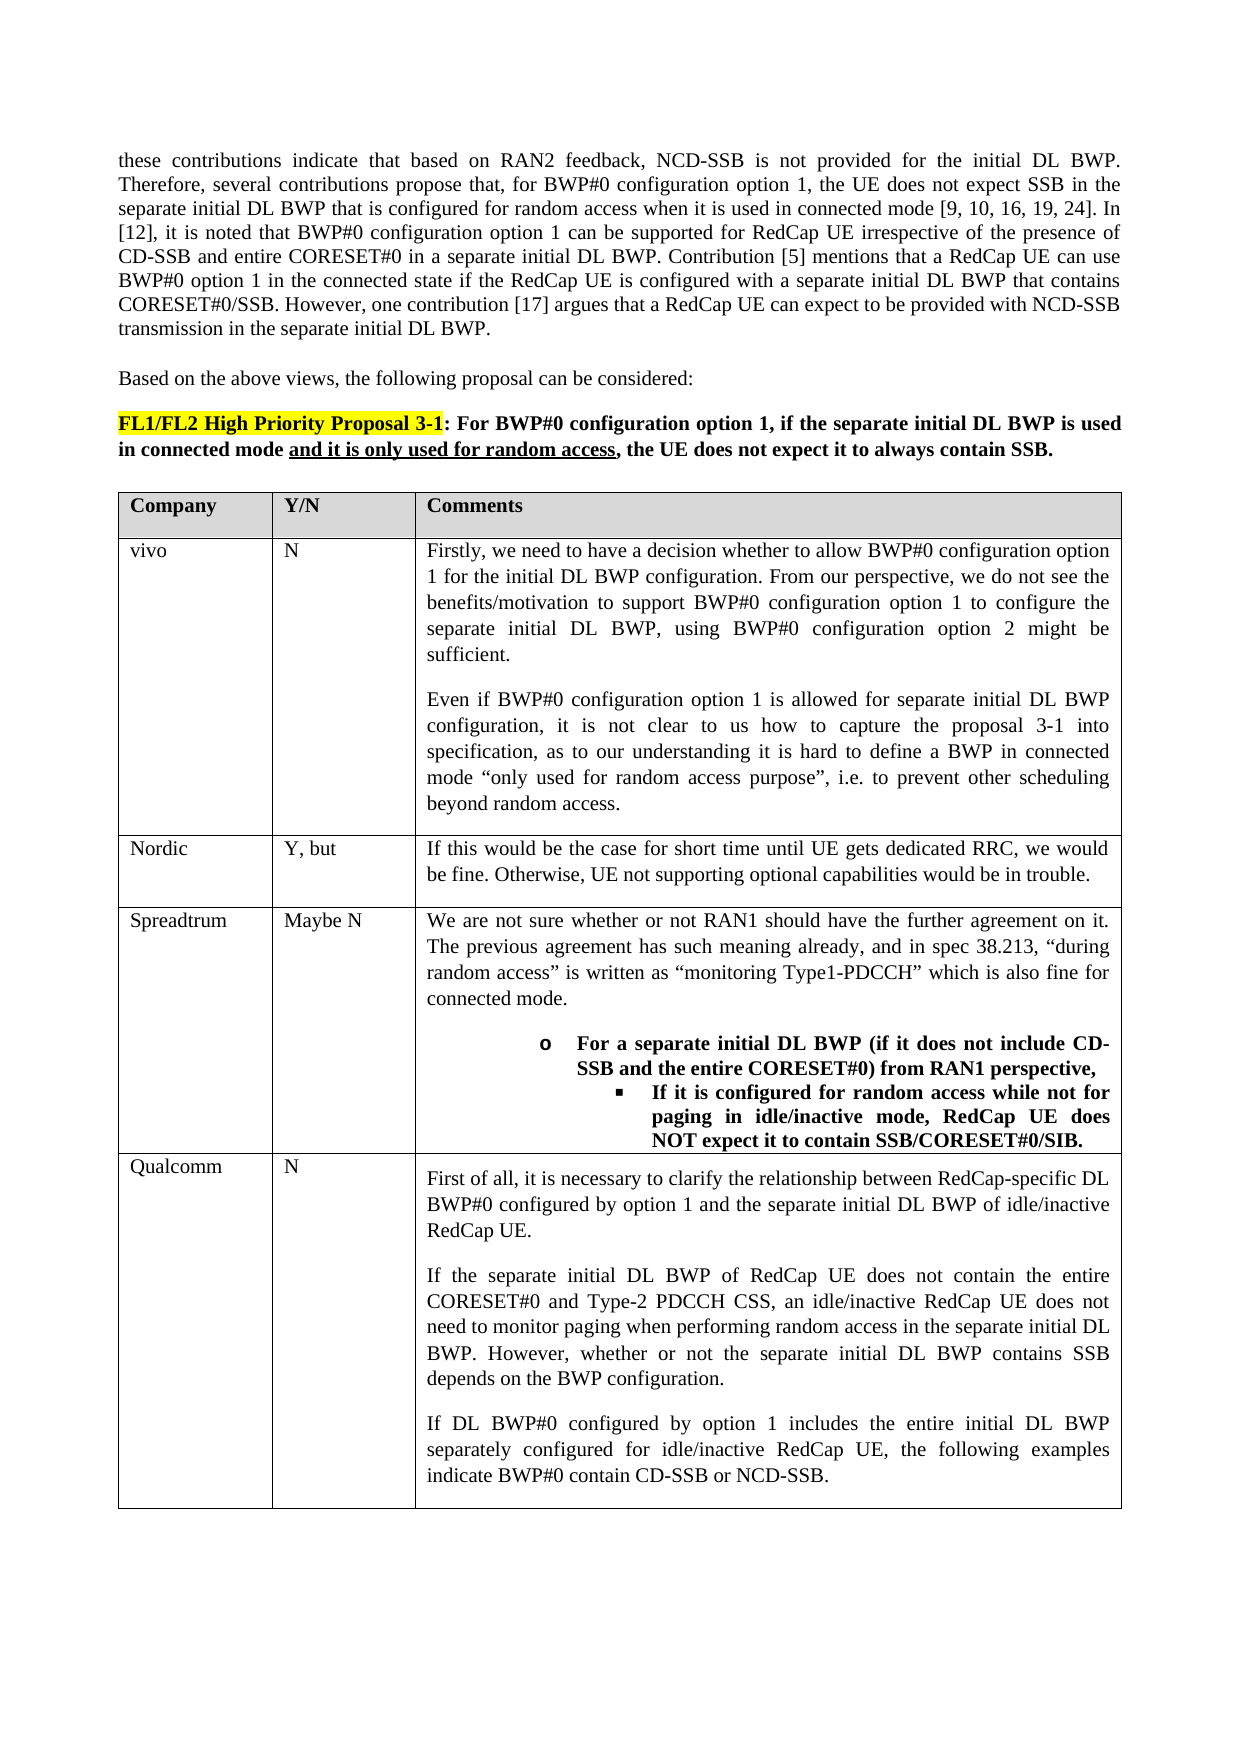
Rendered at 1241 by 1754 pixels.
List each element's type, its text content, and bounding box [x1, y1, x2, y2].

table_header Comments [416, 493, 1121, 537]
table_cell We are not sure whether or not RAN1 should have the further agreement on it. The previous agreement has such meaning already, and in spec 38.213, “during random access” is written as “monitoring Type1-PDCCH” which is also fine for connected mode. For a separate initial DL BWP (if it does not include CD-SSB and the entire CORESET#0) from RAN1 perspective, If it is configured for random access while not for paging in idle/inactive mode, RedCap UE does NOT expect it to contain SSB/CORESET#0/SIB. [416, 908, 1121, 1152]
table_cell N [273, 539, 415, 835]
table_cell N [273, 1154, 415, 1508]
table_header Company [119, 493, 272, 537]
text Based on the above views, the following proposal can be considered: [118, 340, 1122, 390]
table_cell Maybe N [273, 908, 415, 1152]
table_cell Firstly, we need to have a decision whether to allow BWP#0 configuration option 1 for the initial DL BWP configuration. From our perspective, we do not see the benefits/motivation to support BWP#0 configuration option 1 to configure the separate initial DL BWP, using BWP#0 configuration option 2 might be sufficient. Even if BWP#0 configuration option 1 is allowed for separate initial DL BWP configuration, it is not clear to us how to capture the proposal 3-1 into specification, as to our understanding it is hard to define a BWP in connected mode “only used for random access purpose”, i.e. to prevent other scheduling beyond random access. [416, 539, 1121, 835]
table_header Y/N [273, 493, 415, 537]
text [118, 147, 1122, 340]
table_cell Spreadtrum [119, 908, 272, 1152]
table_cell Qualcomm [119, 1154, 272, 1508]
table_cell Y, but [273, 836, 415, 907]
table_cell If this would be the case for short time until UE gets dedicated RRC, we would be fine. Otherwise, UE not supporting optional capabilities would be in trouble. [416, 836, 1121, 907]
table_cell Nordic [119, 836, 272, 907]
table_cell vivo [119, 539, 272, 835]
text FL1/FL2 High Priority Proposal 3-1: For BWP#0 configuration option 1, if the separate initial DL BWP is used in connected mode and it is only used for random access, the UE does not expect it to always contain SSB. [118, 411, 1122, 461]
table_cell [416, 1154, 1121, 1508]
